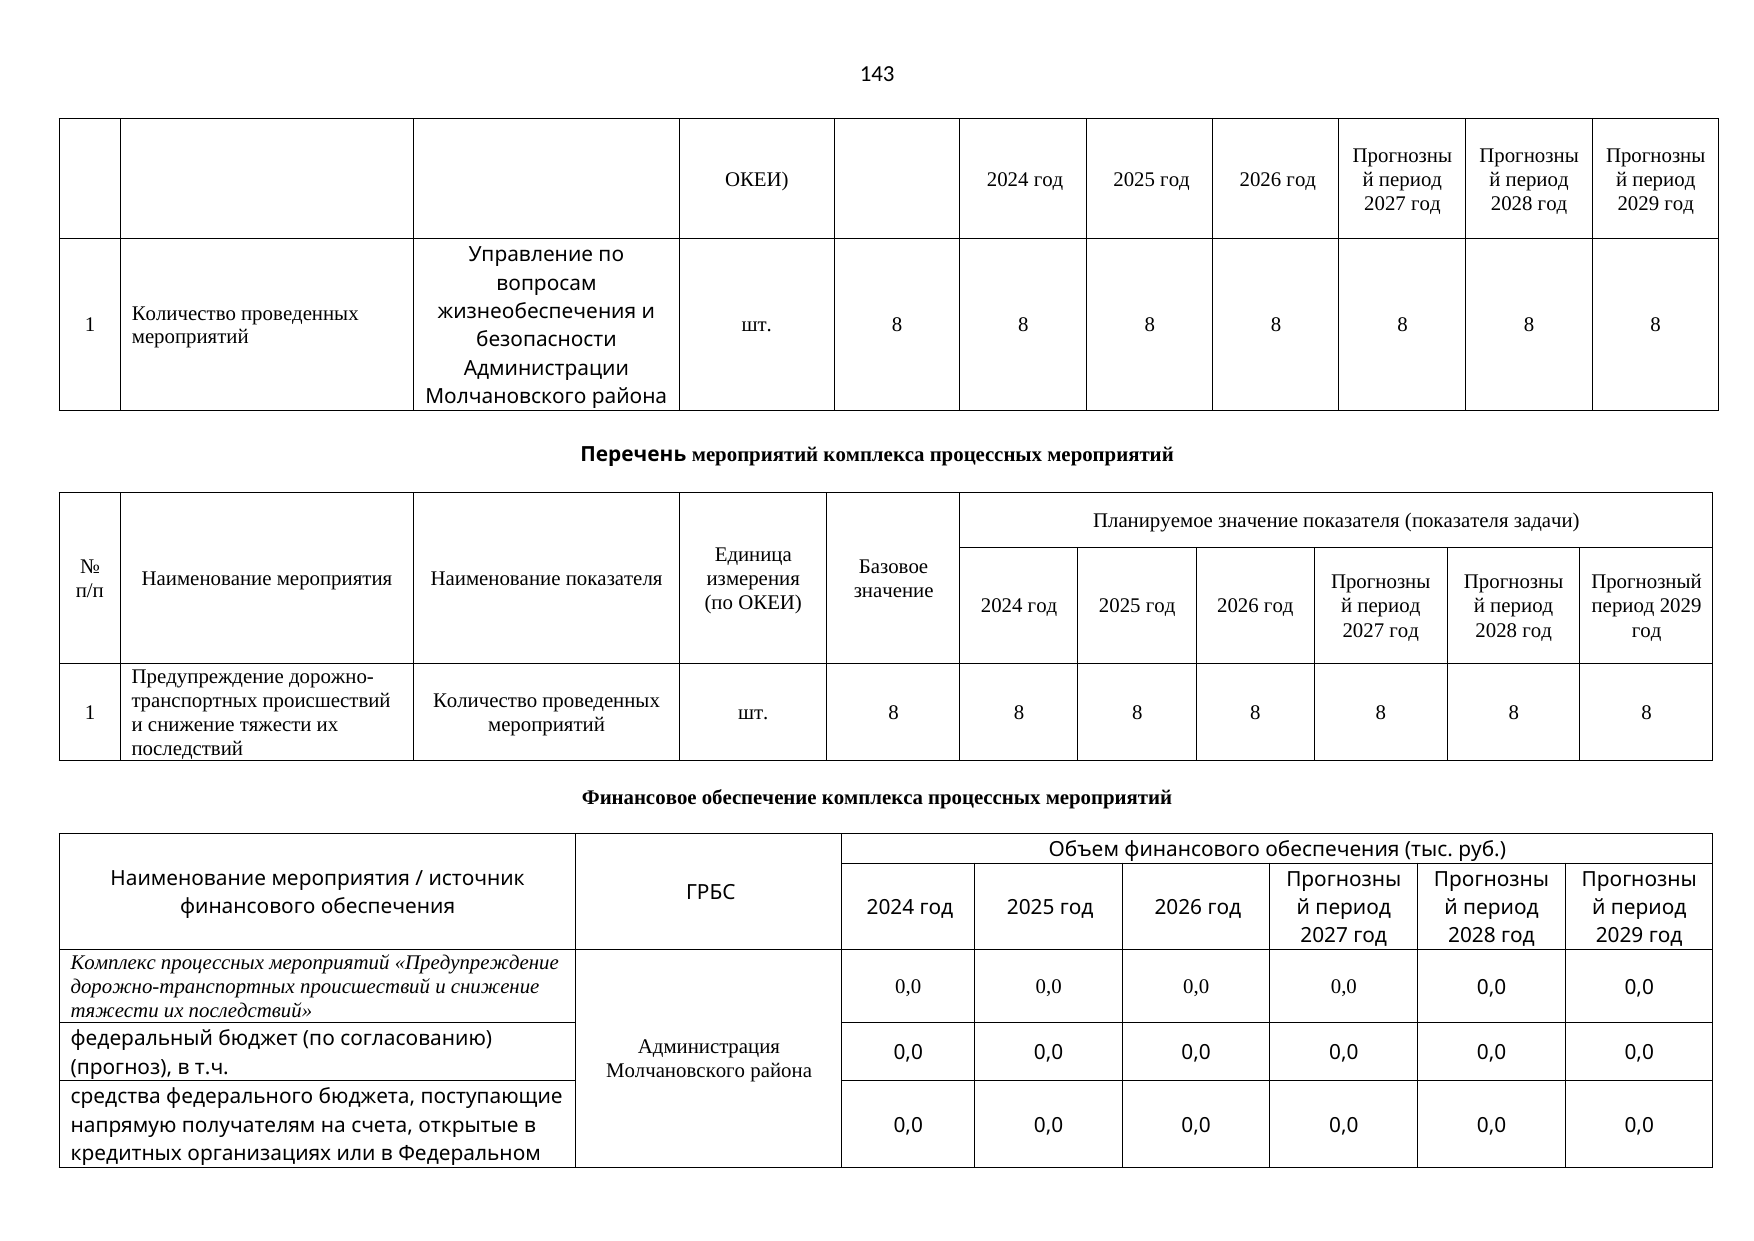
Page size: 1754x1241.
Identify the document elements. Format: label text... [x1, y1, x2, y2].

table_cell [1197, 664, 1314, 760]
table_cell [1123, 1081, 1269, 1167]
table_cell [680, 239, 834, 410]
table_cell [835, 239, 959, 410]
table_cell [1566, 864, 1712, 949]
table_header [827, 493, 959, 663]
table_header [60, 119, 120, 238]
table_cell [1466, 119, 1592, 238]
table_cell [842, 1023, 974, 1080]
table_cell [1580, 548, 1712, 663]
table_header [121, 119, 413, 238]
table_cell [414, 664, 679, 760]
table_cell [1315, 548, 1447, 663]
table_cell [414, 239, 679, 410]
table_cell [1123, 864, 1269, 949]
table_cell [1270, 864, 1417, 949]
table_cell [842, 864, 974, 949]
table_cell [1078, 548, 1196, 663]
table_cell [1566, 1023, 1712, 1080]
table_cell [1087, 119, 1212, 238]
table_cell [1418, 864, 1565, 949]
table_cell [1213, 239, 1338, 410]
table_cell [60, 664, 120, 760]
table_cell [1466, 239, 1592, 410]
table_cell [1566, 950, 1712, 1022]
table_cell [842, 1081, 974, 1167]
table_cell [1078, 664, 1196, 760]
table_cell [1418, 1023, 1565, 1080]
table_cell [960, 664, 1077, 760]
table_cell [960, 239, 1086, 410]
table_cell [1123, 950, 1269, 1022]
text Финансовое обеспечение комплекса процессных мероприятий [118, 785, 1636, 809]
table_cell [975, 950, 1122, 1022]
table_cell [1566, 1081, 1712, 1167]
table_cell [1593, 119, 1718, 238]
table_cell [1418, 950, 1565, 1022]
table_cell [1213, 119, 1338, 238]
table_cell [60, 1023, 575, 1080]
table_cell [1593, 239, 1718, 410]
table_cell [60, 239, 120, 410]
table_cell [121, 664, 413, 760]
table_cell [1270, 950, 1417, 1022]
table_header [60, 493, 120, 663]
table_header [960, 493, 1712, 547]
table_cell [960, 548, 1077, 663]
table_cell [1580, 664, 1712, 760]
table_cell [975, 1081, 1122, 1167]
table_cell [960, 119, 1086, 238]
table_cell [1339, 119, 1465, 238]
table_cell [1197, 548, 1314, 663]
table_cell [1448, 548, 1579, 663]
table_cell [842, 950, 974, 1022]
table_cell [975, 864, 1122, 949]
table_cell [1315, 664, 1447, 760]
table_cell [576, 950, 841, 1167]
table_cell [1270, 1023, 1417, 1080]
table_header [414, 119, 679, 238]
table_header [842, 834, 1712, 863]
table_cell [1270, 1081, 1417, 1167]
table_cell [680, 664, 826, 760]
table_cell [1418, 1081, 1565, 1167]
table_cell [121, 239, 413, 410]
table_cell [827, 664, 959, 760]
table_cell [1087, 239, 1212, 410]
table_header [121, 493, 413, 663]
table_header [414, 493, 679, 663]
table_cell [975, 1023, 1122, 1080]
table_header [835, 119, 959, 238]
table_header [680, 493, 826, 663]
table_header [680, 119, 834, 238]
text Перечень мероприятий комплекса процессных мероприятий [118, 439, 1636, 468]
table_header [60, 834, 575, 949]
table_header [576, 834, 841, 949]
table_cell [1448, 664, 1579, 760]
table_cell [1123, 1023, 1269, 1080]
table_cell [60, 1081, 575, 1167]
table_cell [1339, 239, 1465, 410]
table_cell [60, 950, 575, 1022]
